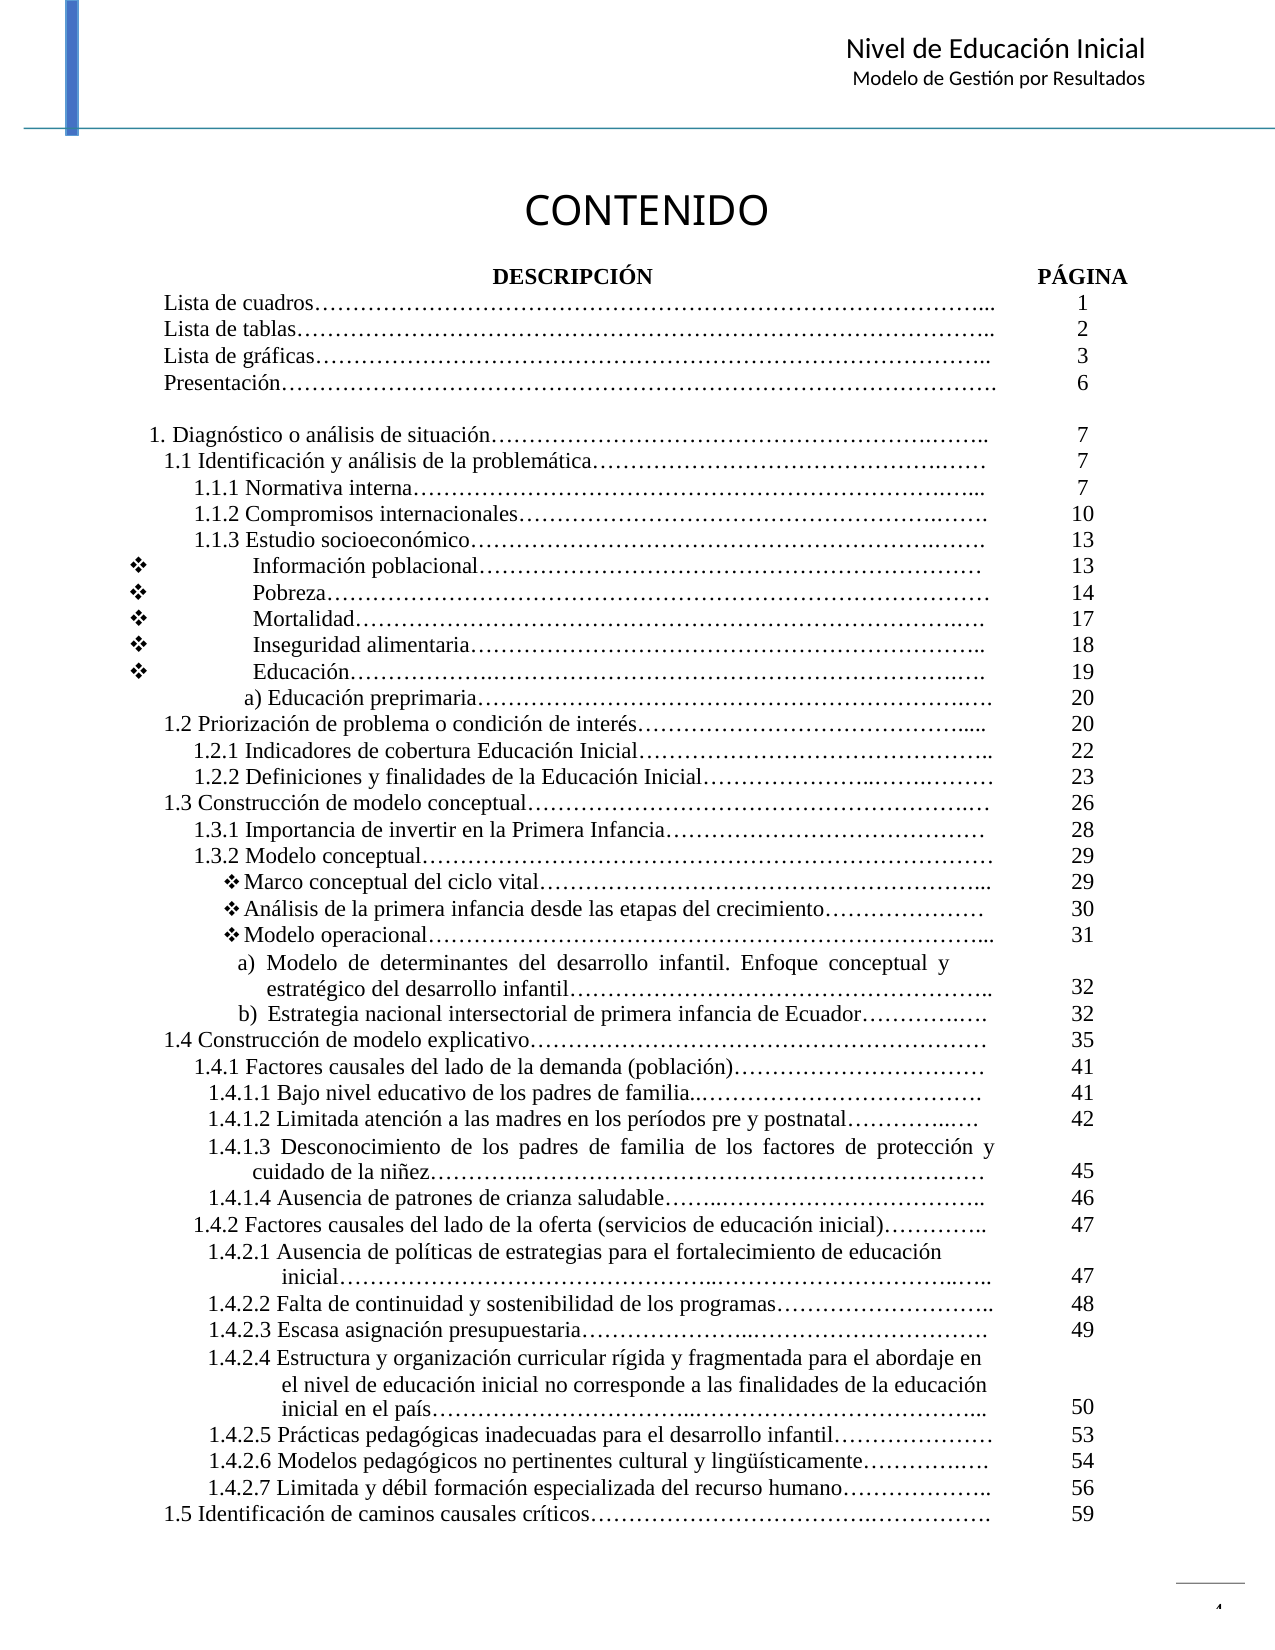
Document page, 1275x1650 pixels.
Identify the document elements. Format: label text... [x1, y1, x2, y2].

table_cell 1.3 Construcción de modelo conceptual………………………………………………….… [128, 791, 1017, 818]
table_cell 54 [1017, 1450, 1149, 1476]
table_cell Pobreza…………………………………………………………………………… [128, 581, 1017, 607]
table_cell Información poblacional………………………………………………………… [128, 554, 1017, 581]
table_cell 19 [1017, 660, 1149, 686]
table_cell 1.4.2 Factores causales del lado de la oferta (servicios de educación inicial)………….. [128, 1213, 1017, 1239]
table_header DESCRIPCIÓN [128, 266, 1017, 291]
table_cell 1.4.2.3 Escasa asignación presupuestaria…………………..…………………………. [128, 1318, 1017, 1344]
table_cell 53 [1017, 1424, 1149, 1449]
table_cell 42 [1017, 1108, 1149, 1134]
table_header PÁGINA [1017, 266, 1149, 291]
table_cell 1.4.2.1 Ausencia de políticas de estrategias para el fortalecimiento de educación inicial…………………………………………..…………………………..….. [128, 1239, 1017, 1292]
table_cell 1.4.2.2 Falta de continuidad y sostenibilidad de los programas……………………….. [128, 1292, 1017, 1318]
text CONTENIDO [221, 180, 1072, 237]
table_cell 35 [1017, 1028, 1149, 1055]
table_cell 1. Diagnóstico o análisis de situación………………………………………………….…….. [128, 410, 1017, 449]
table_cell 56 [1017, 1476, 1149, 1502]
table_cell 6 [1017, 370, 1149, 409]
table_cell 1.4.2.4 Estructura y organización curricular rígida y fragmentada para el abordaje en el nivel de educación inicial no corresponde a las finalidades de la educación inicial en el país……………………………..………………………………... [128, 1344, 1017, 1423]
table_cell 1.4.2.5 Prácticas pedagógicas inadecuadas para el desarrollo infantil………………… [128, 1424, 1017, 1449]
table_cell 22 [1017, 739, 1149, 765]
table_cell 1.4.1.3 Desconocimiento de los padres de familia de los factores de protección y cuidado de la niñez………….…………………………………………………… [128, 1134, 1017, 1186]
table_cell Mortalidad…………………………………………………………………….…. [128, 607, 1017, 633]
table_cell 1 [1017, 291, 1149, 317]
table_cell 26 [1017, 791, 1149, 818]
table_cell 1.2.1 Indicadores de cobertura Educación Inicial……………………………………….. [128, 739, 1017, 765]
table_cell 17 [1017, 607, 1149, 633]
table_cell 1.4.1.2 Limitada atención a las madres en los períodos pre y postnatal…………..…. [128, 1108, 1017, 1134]
table_cell 47 [1017, 1213, 1149, 1239]
table_cell Educación……………….…………………………………………………….…. [128, 660, 1017, 686]
table_cell 1.3.2 Modelo conceptual………………………………………………………………… [128, 844, 1017, 870]
table_cell b) Estrategia nacional intersectorial de primera infancia de Ecuador………….…. [128, 1002, 1017, 1028]
table_cell 1.1.2 Compromisos internacionales……………………………………………….……. [128, 502, 1017, 528]
table_cell 28 [1017, 818, 1149, 844]
table_cell 23 [1017, 765, 1149, 791]
table_cell 1.3.1 Importancia de invertir en la Primera Infancia…………………………………… [128, 818, 1017, 844]
table_cell Análisis de la primera infancia desde las etapas del crecimiento………………… [128, 897, 1017, 923]
table_cell 1.4.2.7 Limitada y débil formación especializada del recurso humano……………….. [128, 1476, 1017, 1502]
table_cell 20 [1017, 686, 1149, 712]
table_cell 2 [1017, 318, 1149, 344]
table_cell Lista de cuadros……………………………………………………………………………... [128, 291, 1017, 317]
table_cell a) Modelo de determinantes del desarrollo infantil. Enfoque conceptual y estratégico del desarrollo infantil……………………………………………….. [128, 949, 1017, 1002]
table_cell 32 [1017, 949, 1149, 1002]
table_cell 18 [1017, 633, 1149, 660]
table_cell 59 [1017, 1502, 1149, 1528]
table_cell Presentación…………………………………………………………………………………. [128, 370, 1017, 409]
table_cell Modelo operacional………………………………………………………………... [128, 923, 1017, 949]
table_cell 31 [1017, 923, 1149, 949]
table_cell 46 [1017, 1186, 1149, 1213]
table_cell 10 [1017, 502, 1149, 528]
table_cell 45 [1017, 1134, 1149, 1186]
table_cell 1.4.2.6 Modelos pedagógicos no pertinentes cultural y lingüísticamente………….…. [128, 1450, 1017, 1476]
table_cell a) Educación preprimaria……………………………………………………….…. [128, 686, 1017, 712]
table_cell 47 [1017, 1239, 1149, 1292]
table_cell 49 [1017, 1318, 1149, 1344]
table_cell 1.4.1.1 Bajo nivel educativo de los padres de familia..………………………………. [128, 1081, 1017, 1107]
table_cell 48 [1017, 1292, 1149, 1318]
table_cell 1.2.2 Definiciones y finalidades de la Educación Inicial…………………..…….……… [128, 765, 1017, 791]
table_cell 3 [1017, 344, 1149, 370]
table_cell 1.1.1 Normativa interna…………………………………………………………….…... [128, 475, 1017, 502]
table_cell 20 [1017, 713, 1149, 739]
table_cell 1.4.1.4 Ausencia de patrones de crianza saludable……..…………………………….. [128, 1186, 1017, 1213]
table_cell 7 [1017, 475, 1149, 502]
table_cell 29 [1017, 870, 1149, 897]
table_cell 30 [1017, 897, 1149, 923]
table_cell Inseguridad alimentaria………………………………………………………….. [128, 633, 1017, 660]
table_cell 1.2 Priorización de problema o condición de interés……………………………………..... [128, 713, 1017, 739]
table_cell 7 [1017, 449, 1149, 475]
table_cell 29 [1017, 844, 1149, 870]
table_cell 50 [1017, 1344, 1149, 1423]
table_cell 7 [1017, 410, 1149, 449]
table_cell Lista de tablas……………………………………………………………………………….. [128, 318, 1017, 344]
table_cell 1.5 Identificación de caminos causales críticos……………………………….……………. [128, 1502, 1017, 1528]
table_cell Lista de gráficas…………………………………………………………………………….. [128, 344, 1017, 370]
table_cell 13 [1017, 554, 1149, 581]
table_cell 41 [1017, 1081, 1149, 1107]
table_cell Marco conceptual del ciclo vital…………………………………………………... [128, 870, 1017, 897]
table_cell 32 [1017, 1002, 1149, 1028]
table_cell 13 [1017, 528, 1149, 554]
table_cell 1.4.1 Factores causales del lado de la demanda (población)…………………………… [128, 1055, 1017, 1081]
table_cell 1.4 Construcción de modelo explicativo…………………………………………………… [128, 1028, 1017, 1055]
table_cell 14 [1017, 581, 1149, 607]
table_cell 1.1.3 Estudio socioeconómico…………………………………………………….……. [128, 528, 1017, 554]
table_cell 1.1 Identificación y análisis de la problemática……………………………………….…… [128, 449, 1017, 475]
table_cell 41 [1017, 1055, 1149, 1081]
